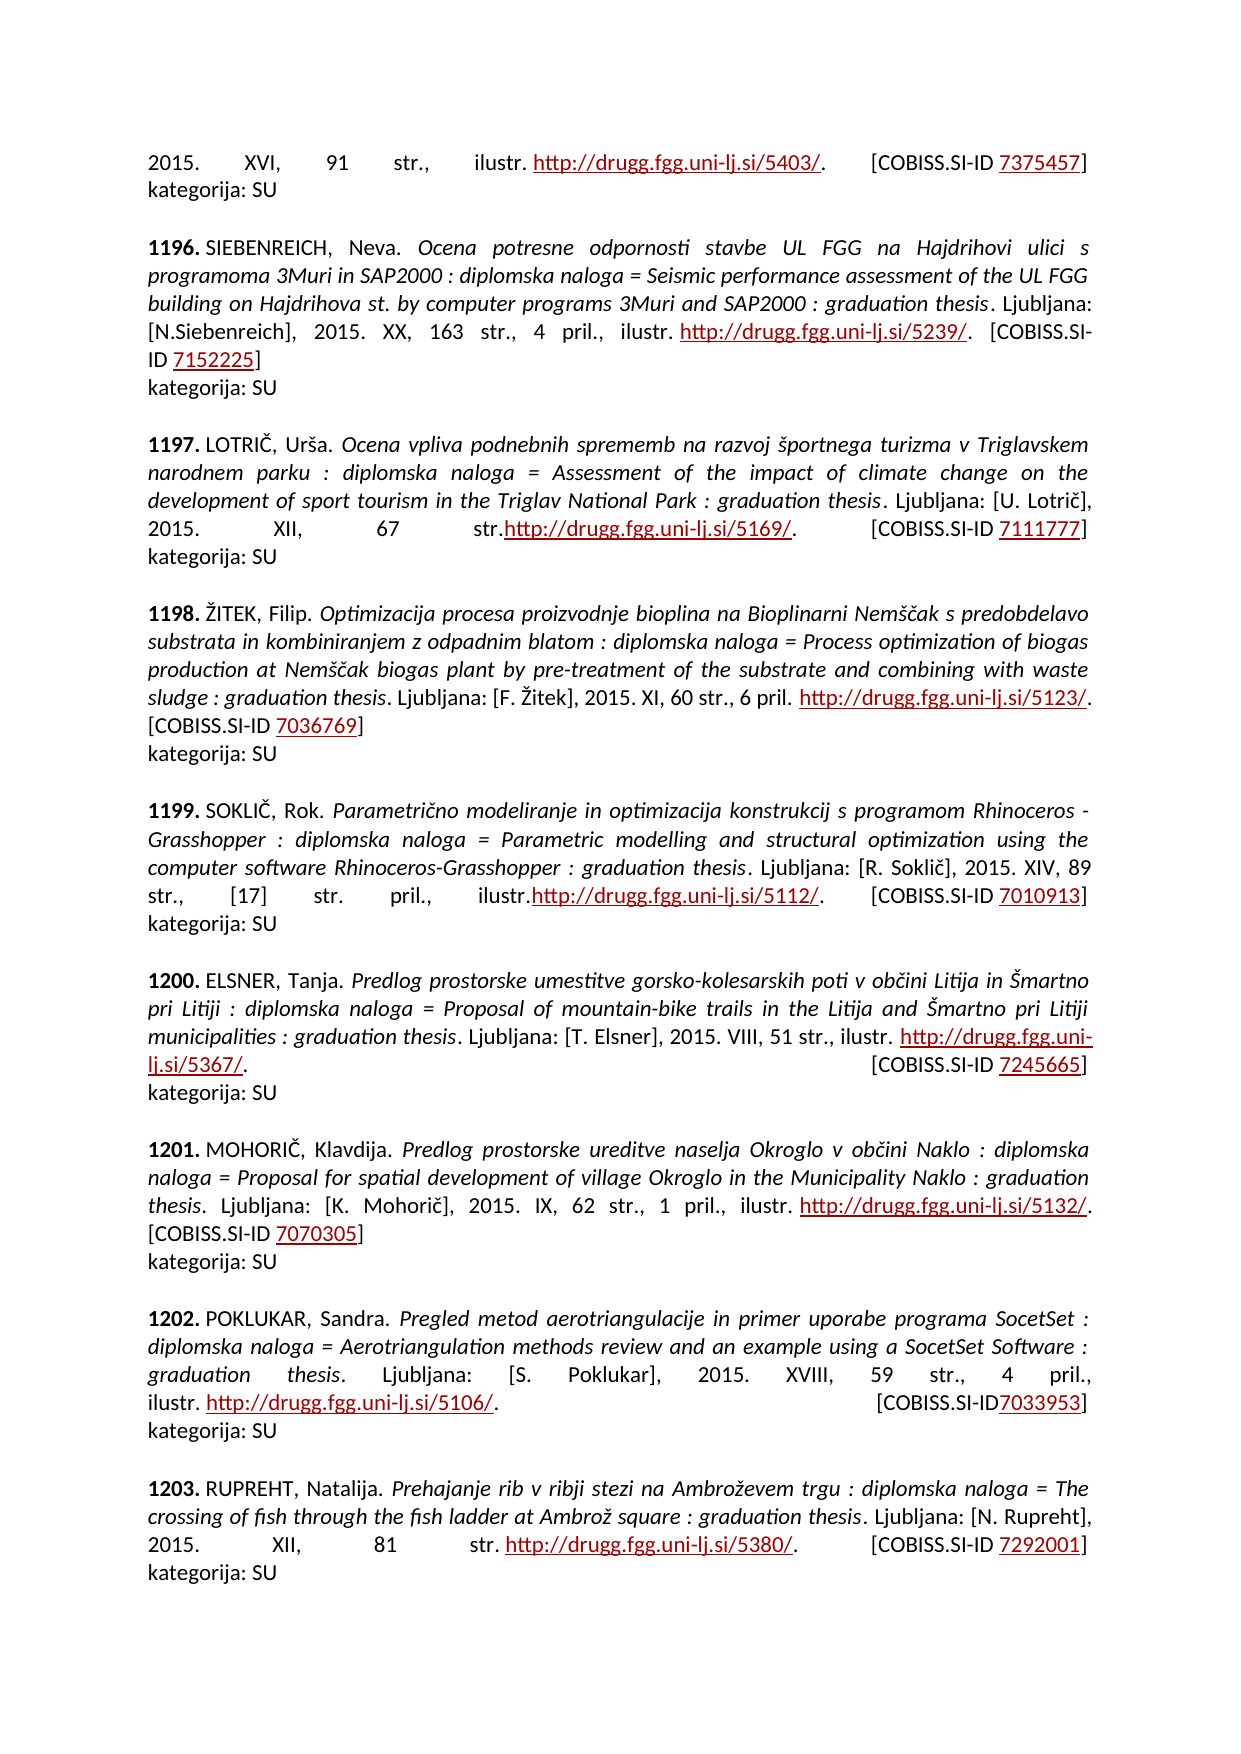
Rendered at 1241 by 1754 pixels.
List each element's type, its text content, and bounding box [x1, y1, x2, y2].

text 1198. ŽITEK, Filip. Optimizacija procesa proizvodnje bioplina na Bioplinarni Nemščak s predobdelavo substrata in kombiniranjem z odpadnim blatom : diplomska naloga = Process optimization of biogas production at Nemščak biogas plant by pre-treatment of the substrate and combining with waste sludge : graduation thesis. Ljubljana: [F. Žitek], 2015. XI, 60 str., 6 pril. http://drugg.fgg.uni-lj.si/5123/. [COBISS.SI-ID 7036769] kategorija: SU [148, 599, 1093, 767]
text 1196. SIEBENREICH, Neva. Ocena potresne odpornosti stavbe UL FGG na Hajdrihovi ulici s programoma 3Muri in SAP2000 : diplomska naloga = Seismic performance assessment of the UL FGG building on Hajdrihova st. by computer programs 3Muri and SAP2000 : graduation thesis. Ljubljana: [N.Siebenreich], 2015. XX, 163 str., 4 pril., ilustr. http://drugg.fgg.uni-lj.si/5239/. [COBISS.SI-ID 7152225] kategorija: SU [148, 233, 1093, 401]
text 1203. RUPREHT, Natalija. Prehajanje rib v ribji stezi na Ambroževem trgu : diplomska naloga = The crossing of fish through the fish ladder at Ambrož square : graduation thesis. Ljubljana: [N. Rupreht], 2015. XII, 81 str. http://drugg.fgg.uni-lj.si/5380/. [COBISS.SI-ID 7292001] kategorija: SU [148, 1474, 1093, 1586]
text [148, 148, 1093, 204]
text 1199. SOKLIČ, Rok. Parametrično modeliranje in optimizacija konstrukcij s programom Rhinoceros - Grasshopper : diplomska naloga = Parametric modelling and structural optimization using the computer software Rhinoceros-Grasshopper : graduation thesis. Ljubljana: [R. Soklič], 2015. XIV, 89 str., [17] str. pril., ilustr.http://drugg.fgg.uni-lj.si/5112/. [COBISS.SI-ID 7010913] kategorija: SU [148, 797, 1093, 937]
text 1202. POKLUKAR, Sandra. Pregled metod aerotriangulacije in primer uporabe programa SocetSet : diplomska naloga = Aerotriangulation methods review and an example using a SocetSet Software : graduation thesis. Ljubljana: [S. Poklukar], 2015. XVIII, 59 str., 4 pril., ilustr. http://drugg.fgg.uni-lj.si/5106/. [COBISS.SI-ID7033953] kategorija: SU [148, 1304, 1093, 1444]
text 1201. MOHORIČ, Klavdija. Predlog prostorske ureditve naselja Okroglo v občini Naklo : diplomska naloga = Proposal for spatial development of village Okroglo in the Municipality Naklo : graduation thesis. Ljubljana: [K. Mohorič], 2015. IX, 62 str., 1 pril., ilustr. http://drugg.fgg.uni-lj.si/5132/. [COBISS.SI-ID 7070305] kategorija: SU [148, 1135, 1093, 1275]
text 1200. ELSNER, Tanja. Predlog prostorske umestitve gorsko-kolesarskih poti v občini Litija in Šmartno pri Litiji : diplomska naloga = Proposal of mountain-bike trails in the Litija and Šmartno pri Litiji municipalities : graduation thesis. Ljubljana: [T. Elsner], 2015. VIII, 51 str., ilustr. http://drugg.fgg.uni-lj.si/5367/. [COBISS.SI-ID 7245665] kategorija: SU [148, 966, 1093, 1106]
text 1197. LOTRIČ, Urša. Ocena vpliva podnebnih sprememb na razvoj športnega turizma v Triglavskem narodnem parku : diplomska naloga = Assessment of the impact of climate change on the development of sport tourism in the Triglav National Park : graduation thesis. Ljubljana: [U. Lotrič], 2015. XII, 67 str.http://drugg.fgg.uni-lj.si/5169/. [COBISS.SI-ID 7111777] kategorija: SU [148, 430, 1093, 570]
